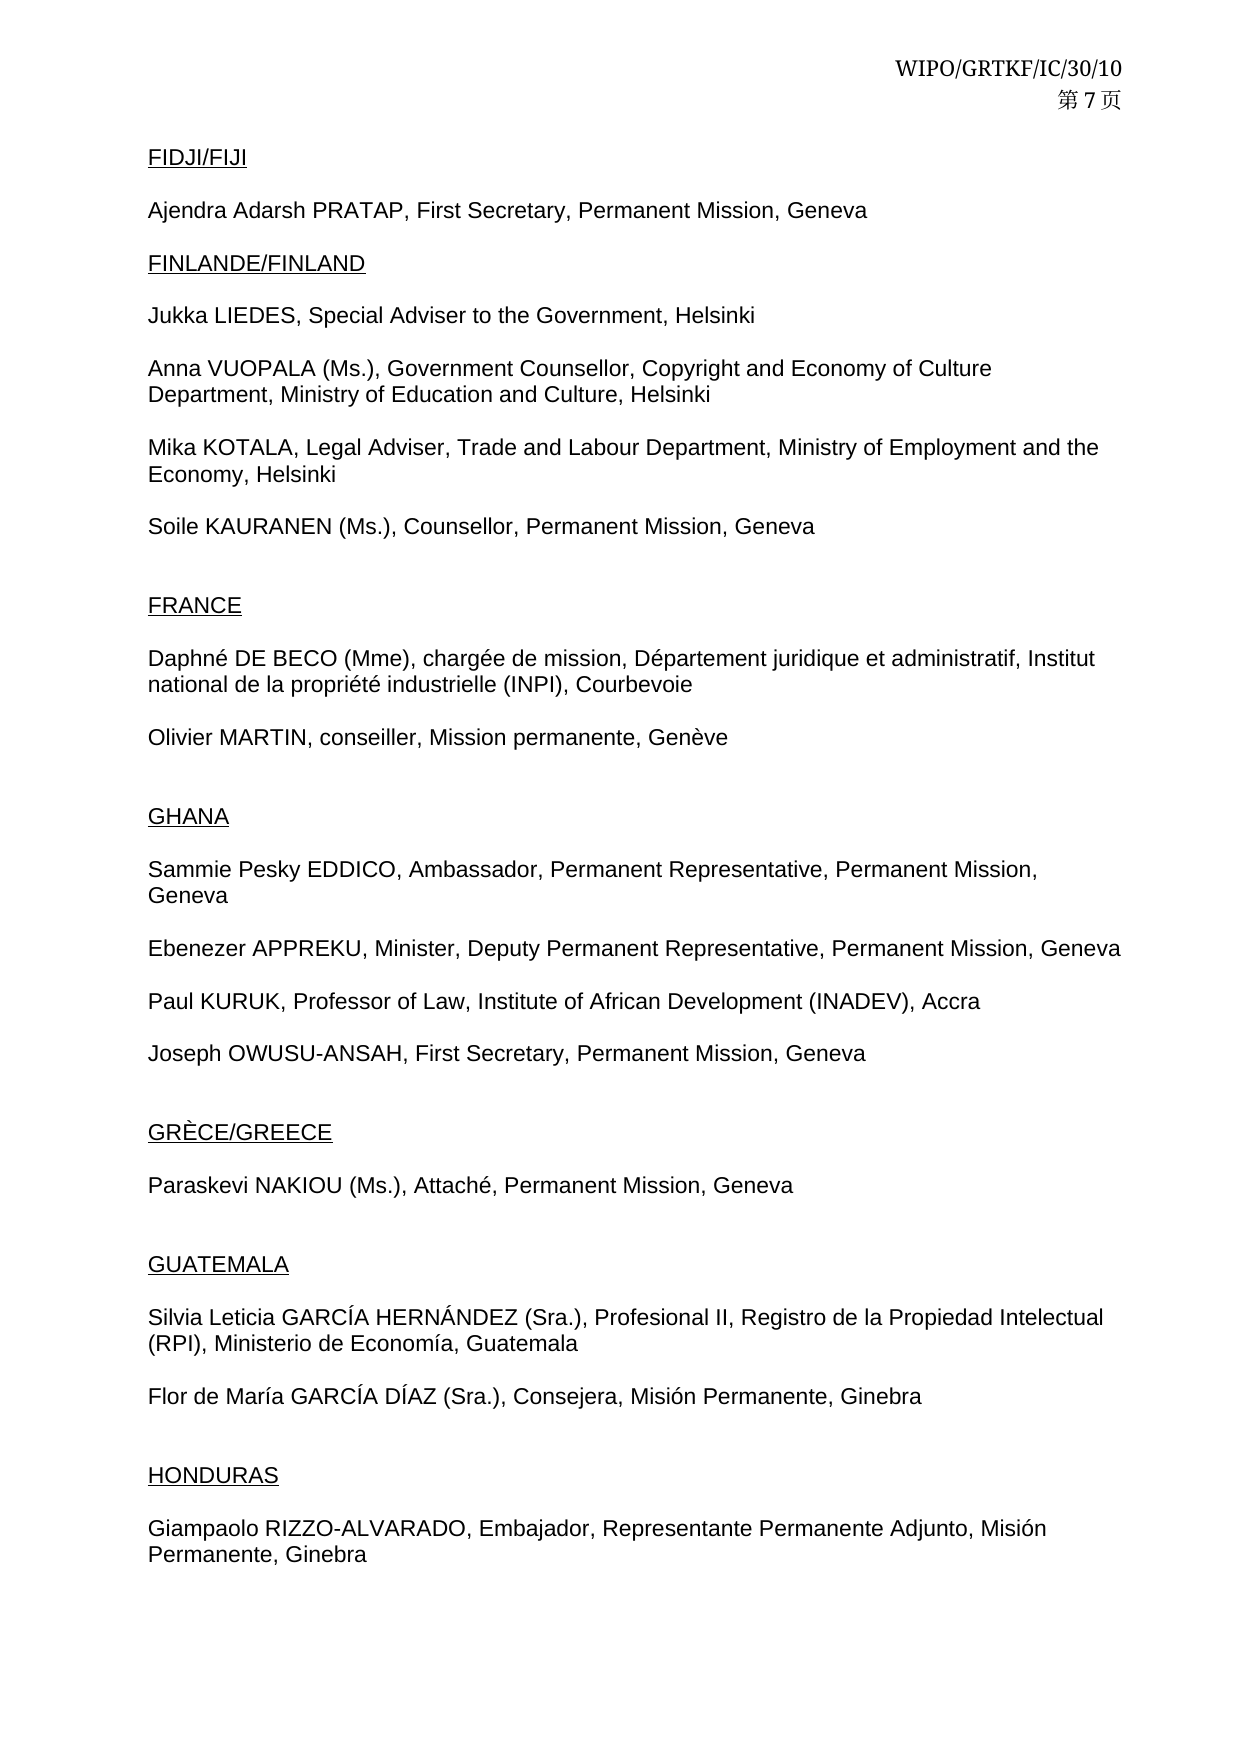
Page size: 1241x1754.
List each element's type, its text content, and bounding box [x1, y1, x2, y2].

text Ajendra Adarsh PRATAP, First Secretary, Permanent Mission, Geneva [148, 197, 1122, 223]
text FINLANDE/FINLAND [148, 250, 1122, 276]
text Jukka LIEDES, Special Adviser to the Government, Helsinki [148, 302, 1122, 329]
text Anna VUOPALA (Ms.), Government Counsellor, Copyright and Economy of Culture Department, Ministry of Education and Culture, Helsinki [148, 355, 1122, 408]
text GUATEMALA [148, 1251, 1122, 1277]
text Ebenezer APPREKU, Minister, Deputy Permanent Representative, Permanent Mission, Geneva [148, 935, 1122, 961]
text Flor de María GARCÍA DÍAZ (Sra.), Consejera, Misión Permanente, Ginebra [148, 1383, 1122, 1409]
text GRÈCE/GREECE [148, 1119, 1122, 1146]
text GHANA [148, 803, 1122, 829]
text HONDURAS [148, 1462, 1122, 1488]
text FRANCE [148, 592, 1122, 619]
text Silvia Leticia GARCÍA HERNÁNDEZ (Sra.), Profesional II, Registro de la Propiedad Intelectual (RPI), Ministerio de Economía, Guatemala [148, 1304, 1122, 1357]
text Paraskevi NAKIOU (Ms.), Attaché, Permanent Mission, Geneva [148, 1172, 1122, 1198]
text Soile KAURANEN (Ms.), Counsellor, Permanent Mission, Geneva [148, 513, 1122, 539]
text Sammie Pesky EDDICO, Ambassador, Permanent Representative, Permanent Mission, Geneva [148, 856, 1122, 908]
text Joseph OWUSU-ANSAH, First Secretary, Permanent Mission, Geneva [148, 1040, 1122, 1067]
text Daphné DE BECO (Mme), chargée de mission, Département juridique et administratif, Institut national de la propriété industrielle (INPI), Courbevoie [148, 645, 1122, 698]
text FIDJI/FIJI [148, 144, 1122, 171]
text Giampaolo RIZZO-ALVARADO, Embajador, Representante Permanente Adjunto, Misión Permanente, Ginebra [148, 1515, 1122, 1567]
text Olivier MARTIN, conseiller, Mission permanente, Genève [148, 724, 1122, 750]
text Mika KOTALA, Legal Adviser, Trade and Labour Department, Ministry of Employment and the Economy, Helsinki [148, 434, 1122, 487]
text Paul KURUK, Professor of Law, Institute of African Development (INADEV), Accra [148, 988, 1122, 1014]
